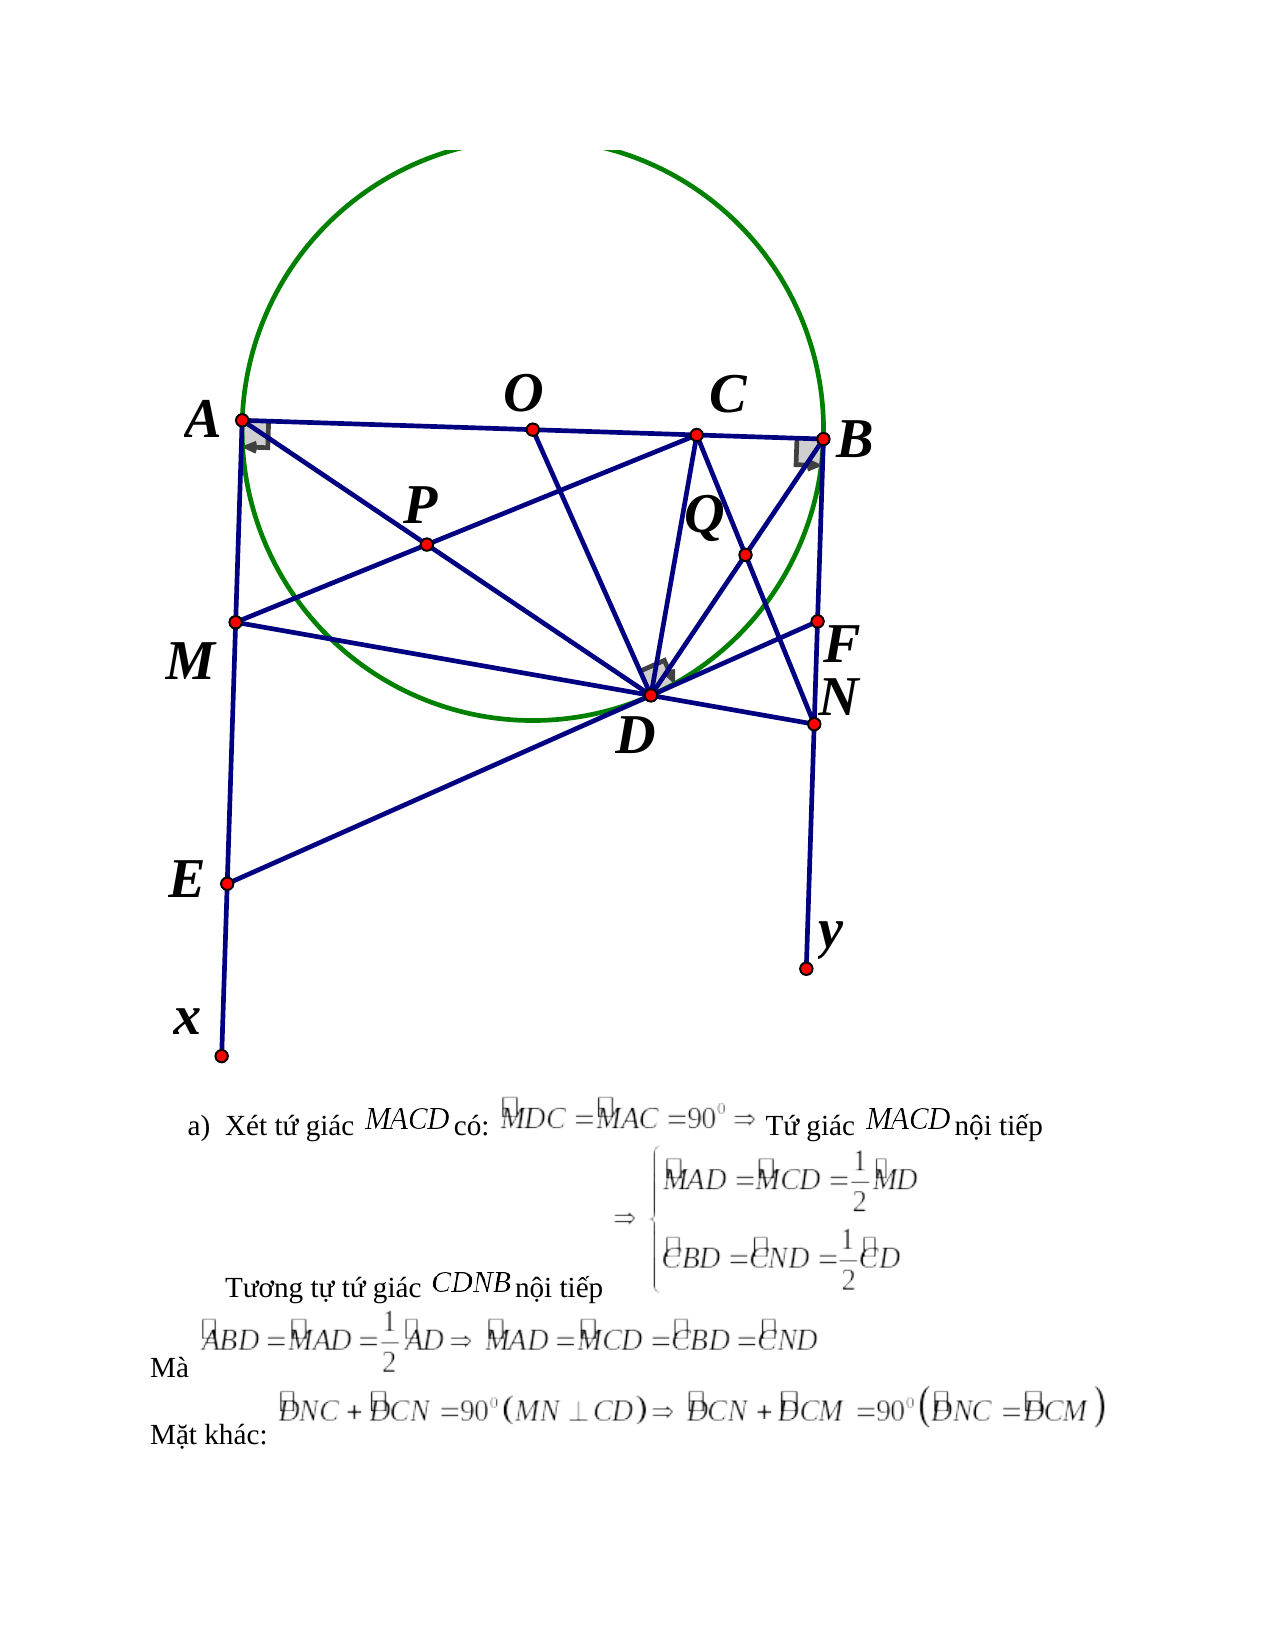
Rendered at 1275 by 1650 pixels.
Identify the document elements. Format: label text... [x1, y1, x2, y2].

list Xét tứ giác có: Tứ giác nội tiếp [187, 1093, 1125, 1141]
list Tương tự tứ giác nội tiếp [225, 1141, 1125, 1304]
list Mặt khác: [150, 1383, 1125, 1451]
list Mà [150, 1304, 1125, 1383]
